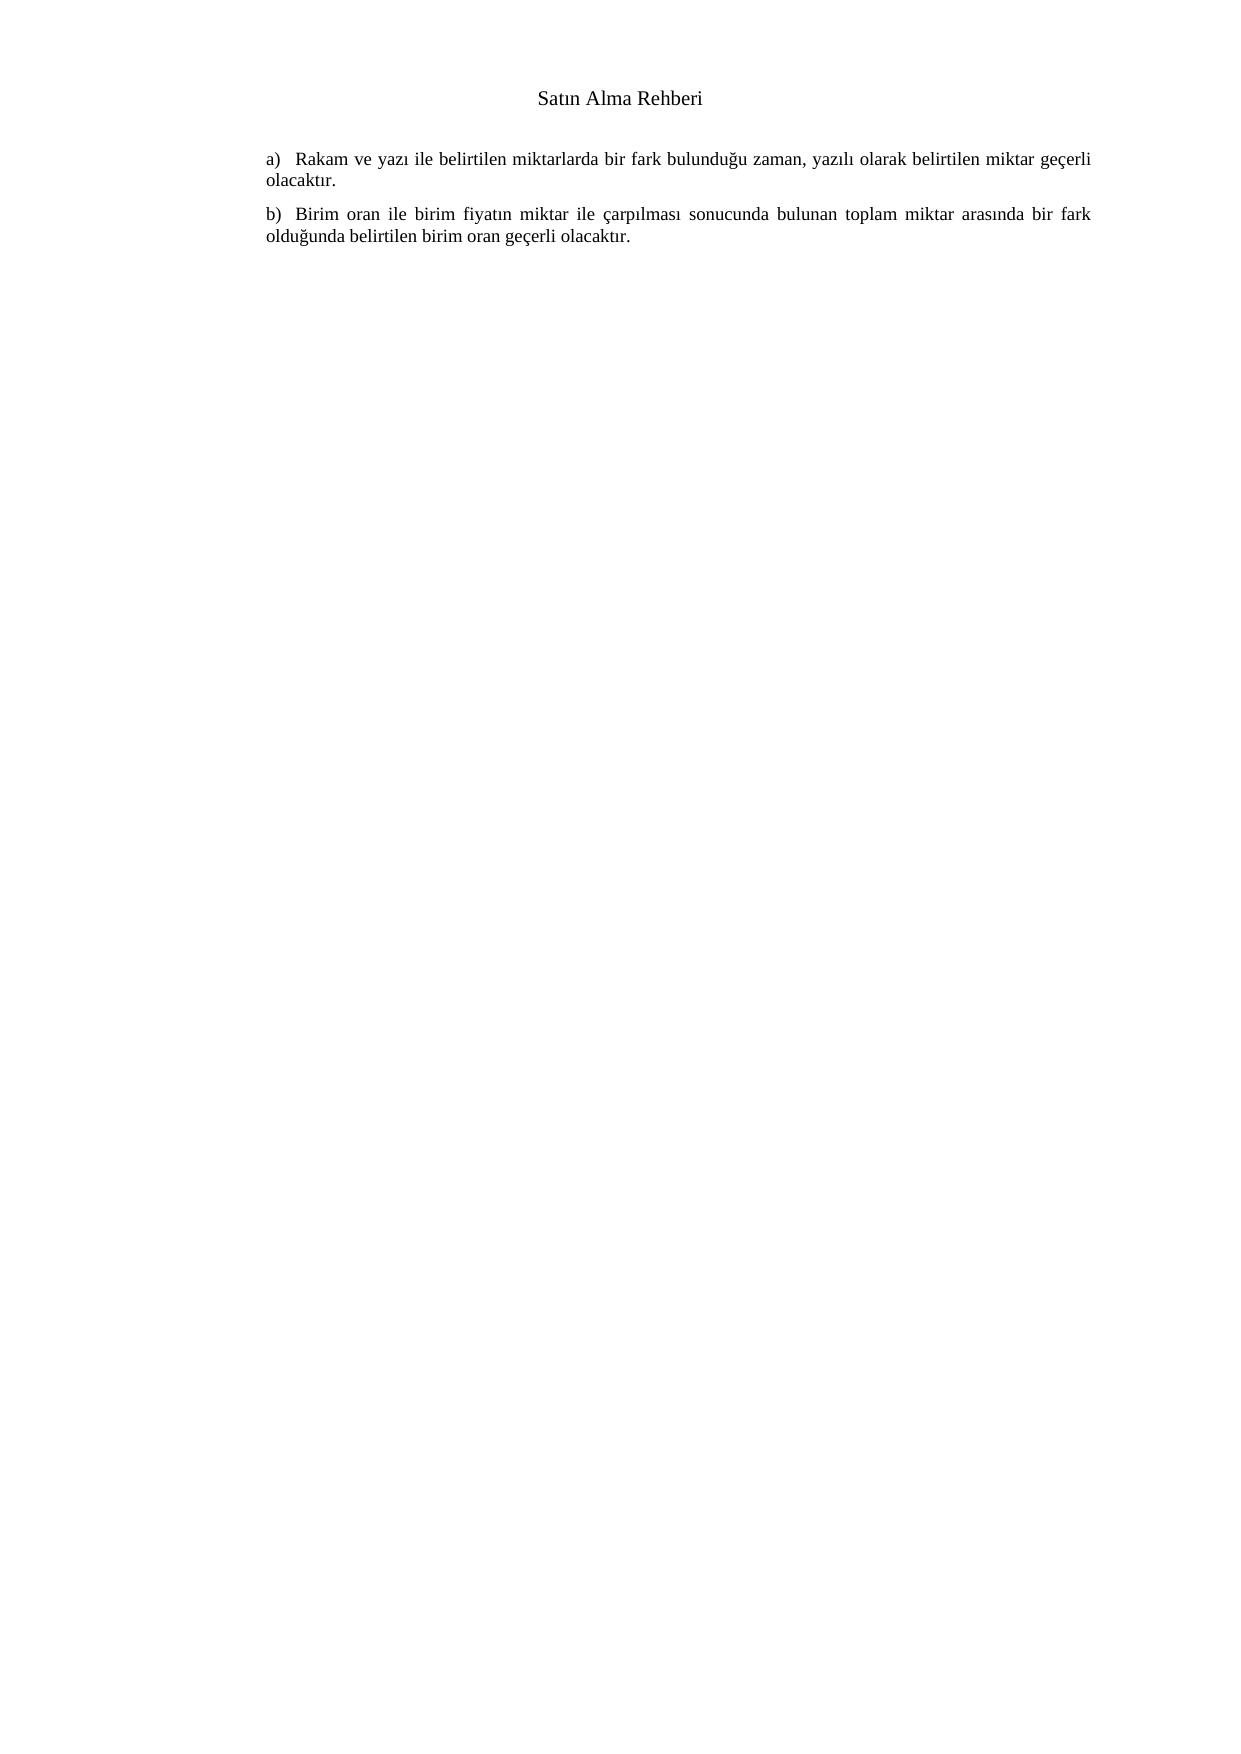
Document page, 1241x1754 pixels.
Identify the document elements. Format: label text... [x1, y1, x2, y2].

text a) Rakam ve yazı ile belirtilen miktarlarda bir fark bulunduğu zaman, yazılı olarak belirtilen miktar geçerli olacaktır. [266, 148, 1093, 191]
text b) Birim oran ile birim fiyatın miktar ile çarpılması sonucunda bulunan toplam miktar arasında bir fark olduğunda belirtilen birim oran geçerli olacaktır. [266, 203, 1093, 246]
